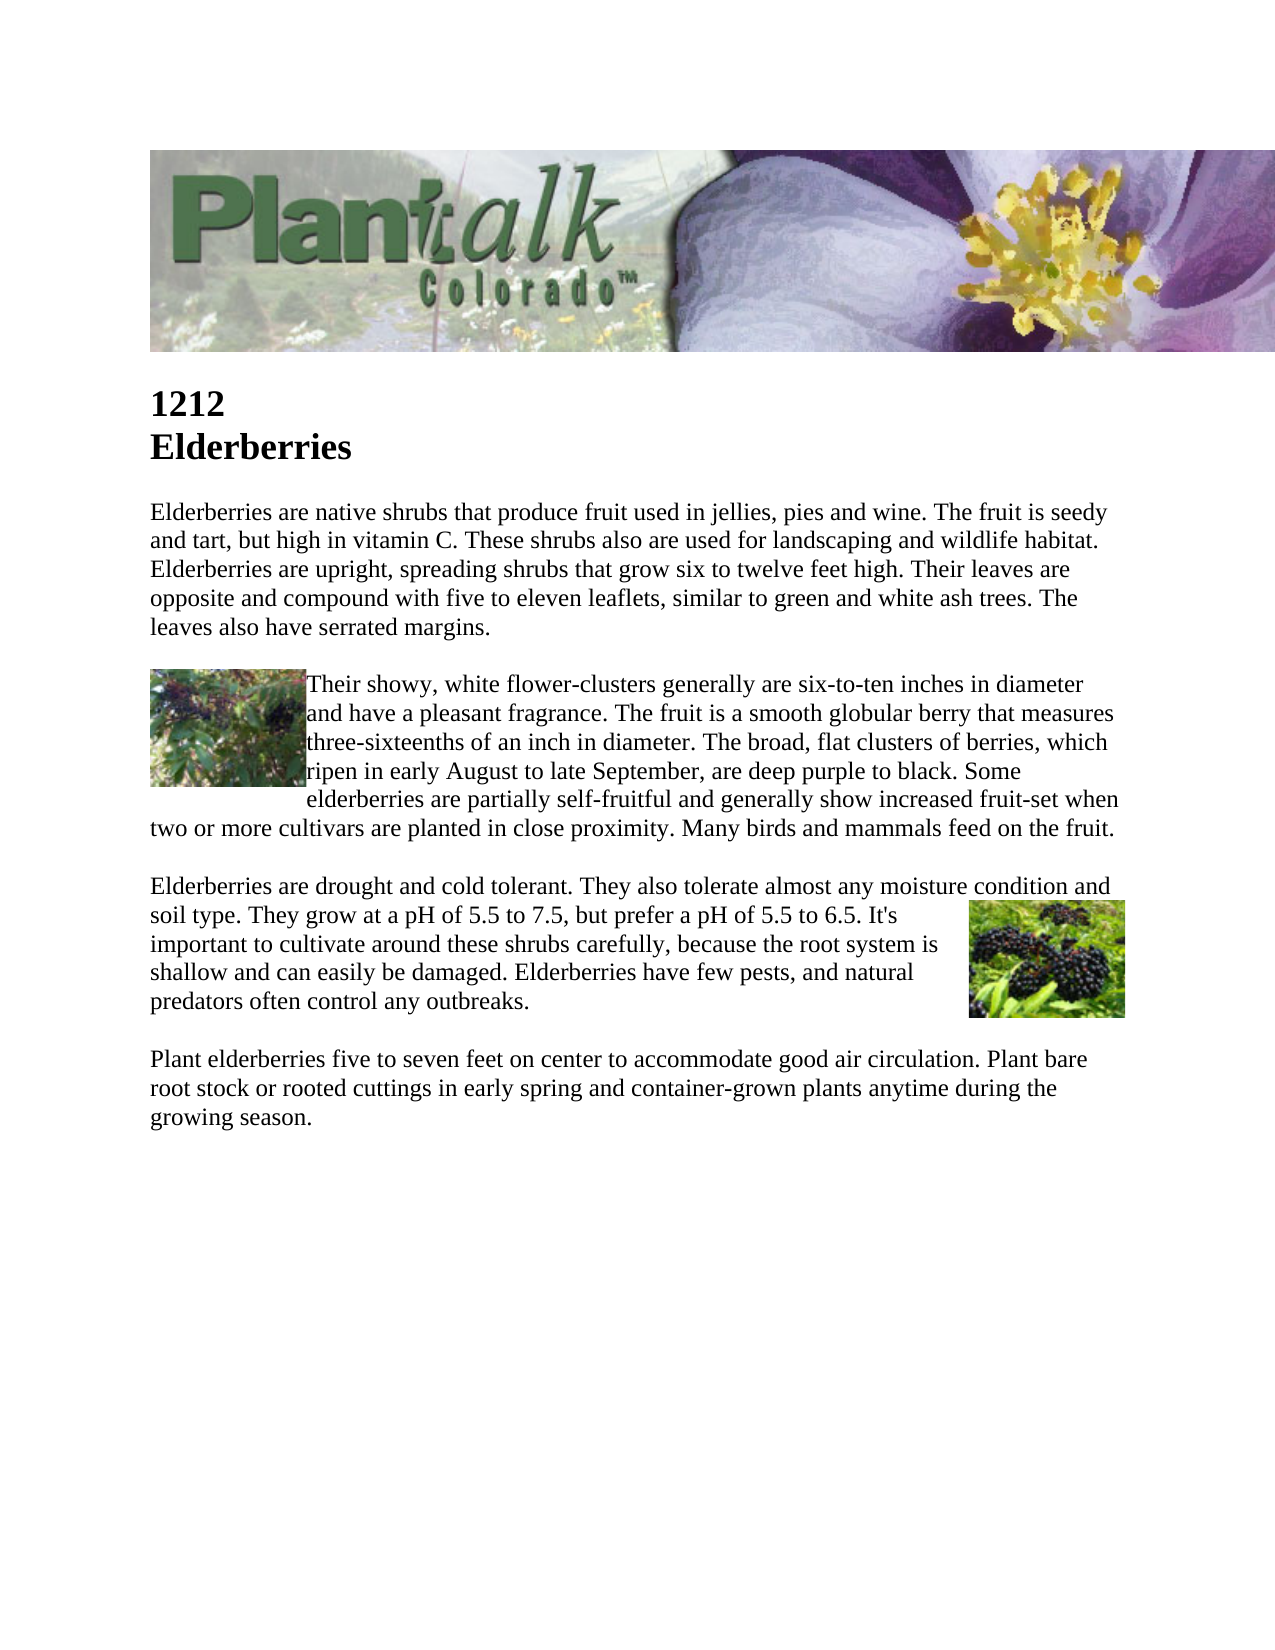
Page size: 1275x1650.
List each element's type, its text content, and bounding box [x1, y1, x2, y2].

text Elderberries are native shrubs that produce fruit used in jellies, pies and wine. The fruit is seedy and tart, but high in vitamin C. These shrubs also are used for landscaping and wildlife habitat. Elderberries are upright, spreading shrubs that grow six to twelve feet high. Their leaves are opposite and compound with five to eleven leaflets, similar to green and white ash trees. The leaves also have serrated margins. [150, 497, 1125, 640]
picture [150, 669, 307, 787]
text Plant elderberries five to seven feet on center to accommodate good air circulation. Plant bare root stock or rooted cuttings in early spring and container-grown plants anytime during the growing season. [150, 1044, 1125, 1130]
picture [150, 150, 1275, 352]
text Their showy, white flower-clusters generally are six-to-ten inches in diameter and have a pleasant fragrance. The fruit is a smooth globular berry that measures three-sixteenths of an inch in diameter. The broad, flat clusters of berries, which ripen in early August to late September, are deep purple to black. Some elderberries are partially self-fruitful and generally show increased fruit-set when two or more cultivars are planted in close proximity. Many birds and mammals feed on the fruit. [150, 669, 1125, 842]
text 1212 Elderberries [150, 381, 1125, 467]
text Elderberries are drought and cold tolerant. They also tolerate almost any moisture condition and soil type. They grow at a pH of 5.5 to 7.5, but prefer a pH of 5.5 to 6.5. It's important to cultivate around these shrubs carefully, because the root system is shallow and can easily be damaged. Elderberries have few pests, and natural predators often control any outbreaks. [150, 871, 1125, 1015]
picture [968, 900, 1125, 1018]
